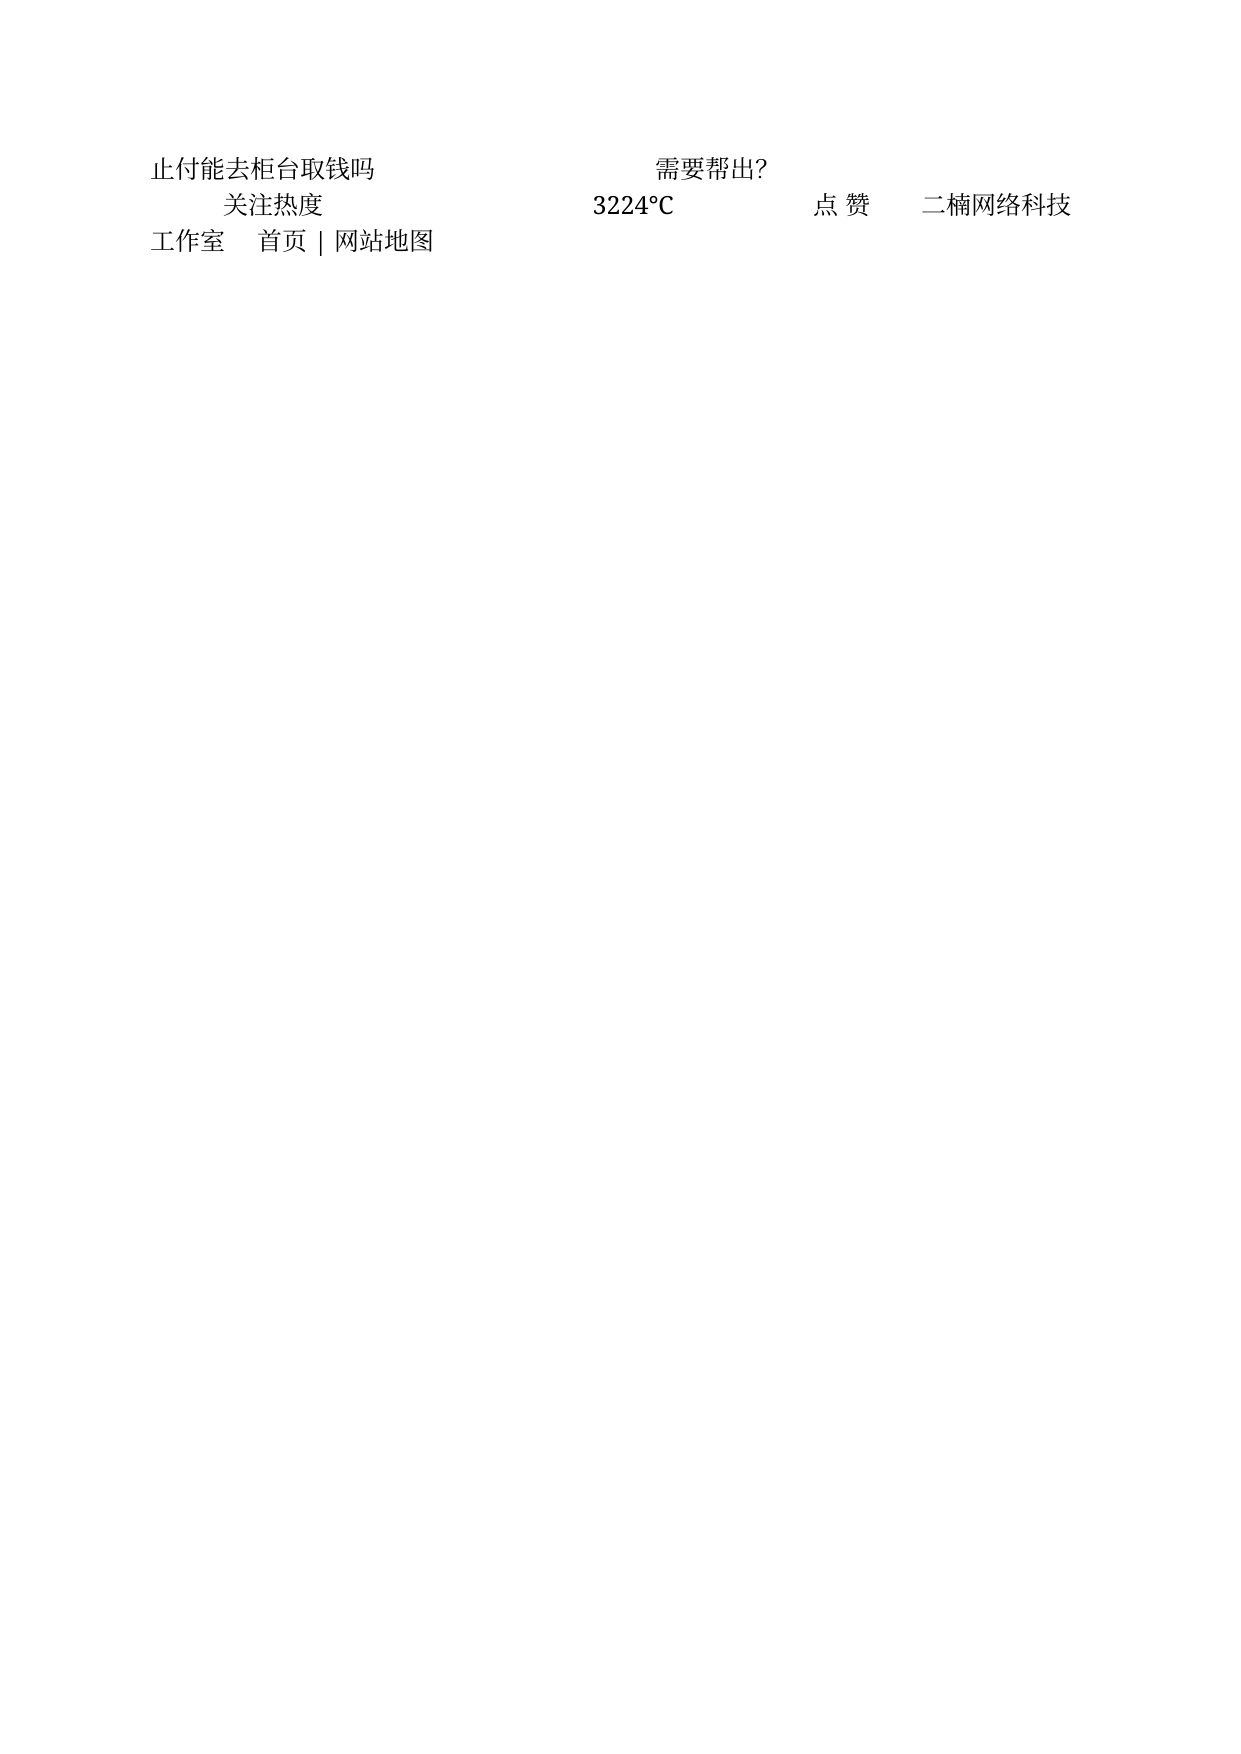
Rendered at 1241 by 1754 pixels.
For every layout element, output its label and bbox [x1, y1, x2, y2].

text [150, 150, 1090, 258]
